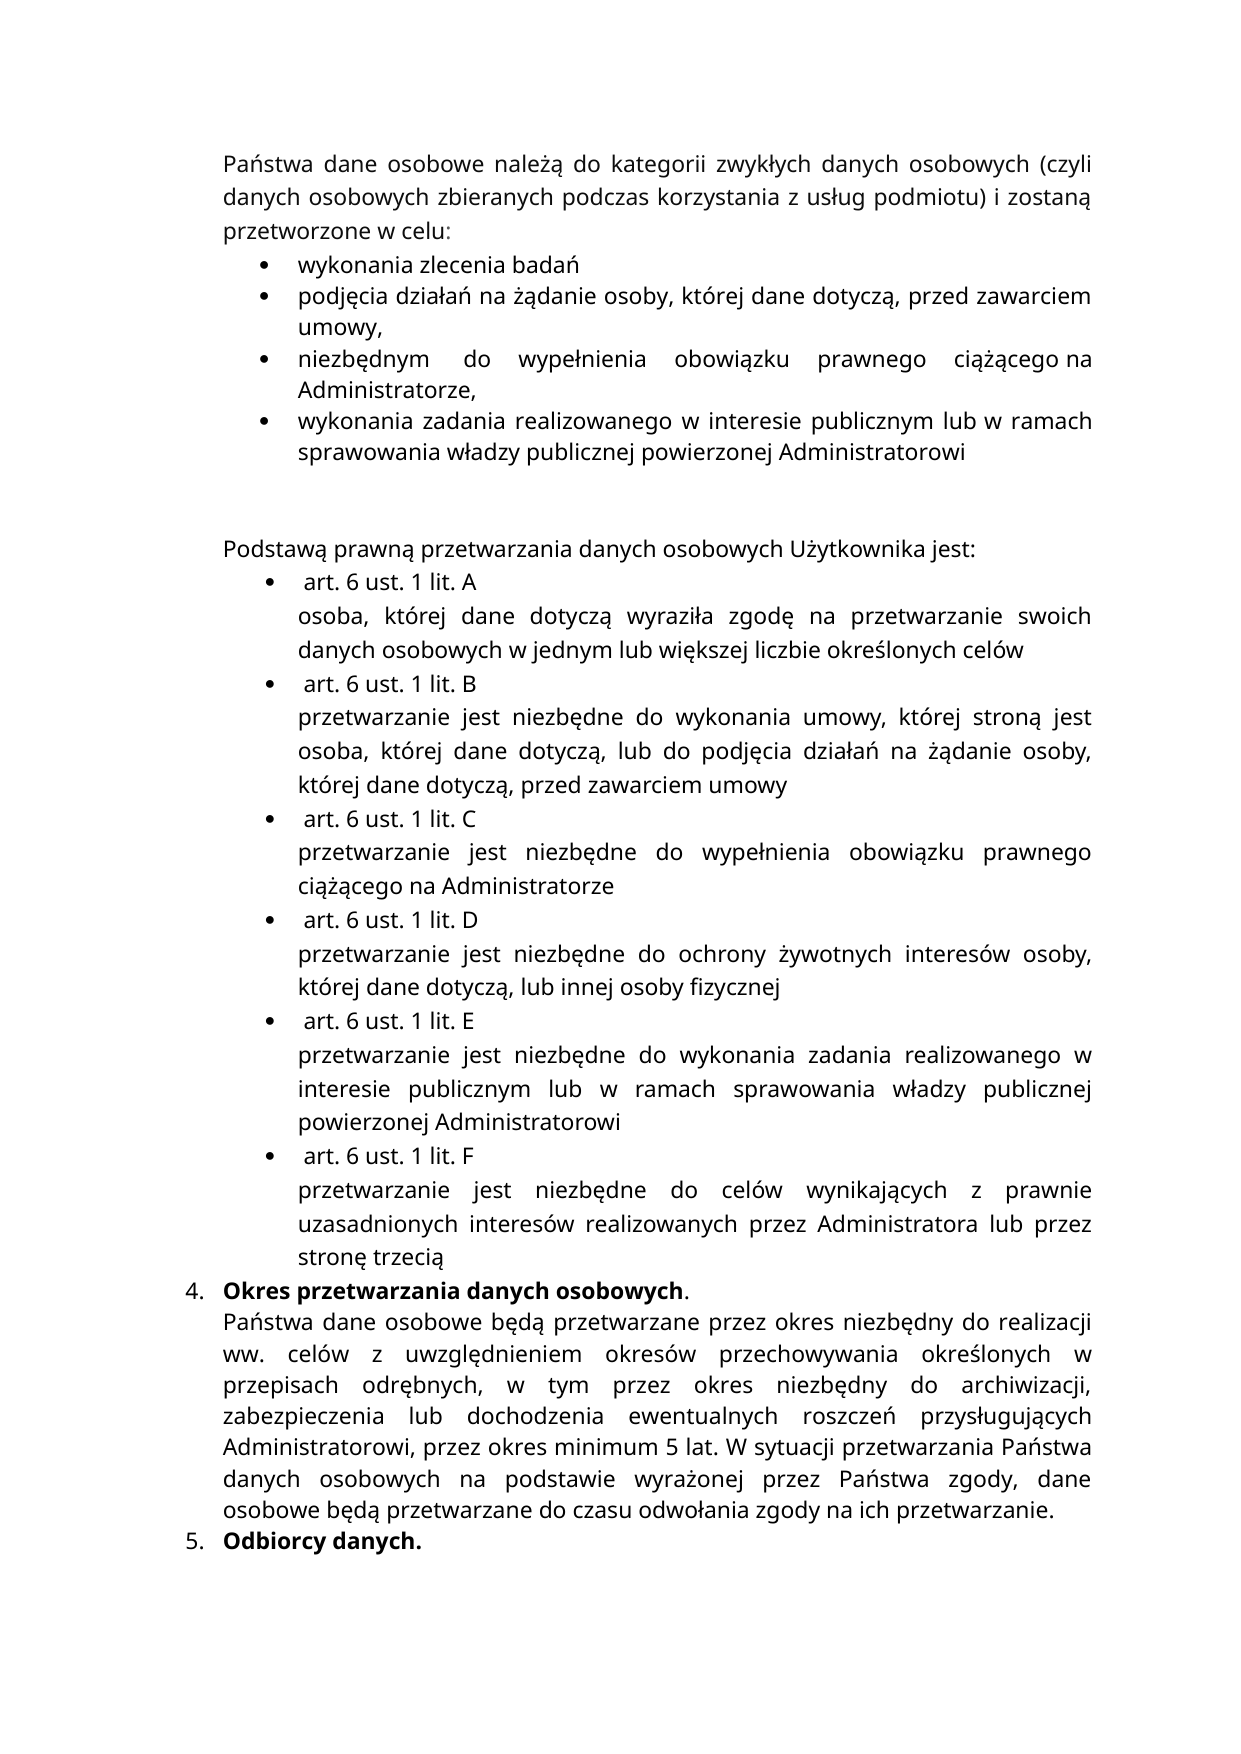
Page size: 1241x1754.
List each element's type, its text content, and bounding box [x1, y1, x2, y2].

list przetwarzanie jest niezbędne do wypełnienia obowiązku prawnego ciążącego na Administratorze [298, 836, 1093, 901]
list Podstawą prawną przetwarzania danych osobowych Użytkownika jest: [223, 533, 1093, 564]
list art. 6 ust. 1 lit. B [266, 668, 1093, 699]
list wykonania zlecenia badań [260, 249, 1093, 280]
list Okres przetwarzania danych osobowych. [185, 1275, 1093, 1306]
list Państwa dane osobowe będą przetwarzane przez okres niezbędny do realizacji ww. celów z uwzględnieniem okresów przechowywania określonych w przepisach odrębnych, w tym przez okres niezbędny do archiwizacji, zabezpieczenia lub dochodzenia ewentualnych roszczeń przysługujących Administratorowi, przez okres minimum 5 lat. W sytuacji przetwarzania Państwa danych osobowych na podstawie wyrażonej przez Państwa zgody, dane osobowe będą przetwarzane do czasu odwołania zgody na ich przetwarzanie. [223, 1306, 1093, 1525]
list Państwa dane osobowe należą do kategorii zwykłych danych osobowych (czyli danych osobowych zbieranych podczas korzystania z usług podmiotu) i zostaną przetworzone w celu: [223, 213, 1093, 246]
list osoba, której dane dotyczą wyraziła zgodę na przetwarzanie swoich danych osobowych w jednym lub większej liczbie określonych celów [298, 600, 1093, 665]
list art. 6 ust. 1 lit. F [266, 1140, 1093, 1171]
list art. 6 ust. 1 lit. E [266, 1005, 1093, 1036]
list art. 6 ust. 1 lit. A [266, 566, 1093, 598]
list przetwarzanie jest niezbędne do wykonania umowy, której stroną jest osoba, której dane dotyczą, lub do podjęcia działań na żądanie osoby, której dane dotyczą, przed zawarciem umowy [298, 701, 1093, 800]
list Odbiorcy danych. [185, 1525, 1093, 1556]
list art. 6 ust. 1 lit. D [266, 904, 1093, 935]
list przetwarzanie jest niezbędne do celów wynikających z prawnie uzasadnionych interesów realizowanych przez Administratora lub przez stronę trzecią [298, 1174, 1093, 1273]
list niezbędnym do wypełnienia obowiązku prawnego ciążącego na Administratorze, [260, 343, 1093, 405]
list podjęcia działań na żądanie osoby, której dane dotyczą, przed zawarciem umowy, [260, 280, 1093, 343]
list przetwarzanie jest niezbędne do ochrony żywotnych interesów osoby, której dane dotyczą, lub innej osoby fizycznej [298, 938, 1093, 1003]
list przetwarzanie jest niezbędne do wykonania zadania realizowanego w interesie publicznym lub w ramach sprawowania władzy publicznej powierzonej Administratorowi [298, 1039, 1093, 1138]
list art. 6 ust. 1 lit. C [266, 803, 1093, 834]
list wykonania zadania realizowanego w interesie publicznym lub w ramach sprawowania władzy publicznej powierzonej Administratorowi [260, 405, 1093, 468]
